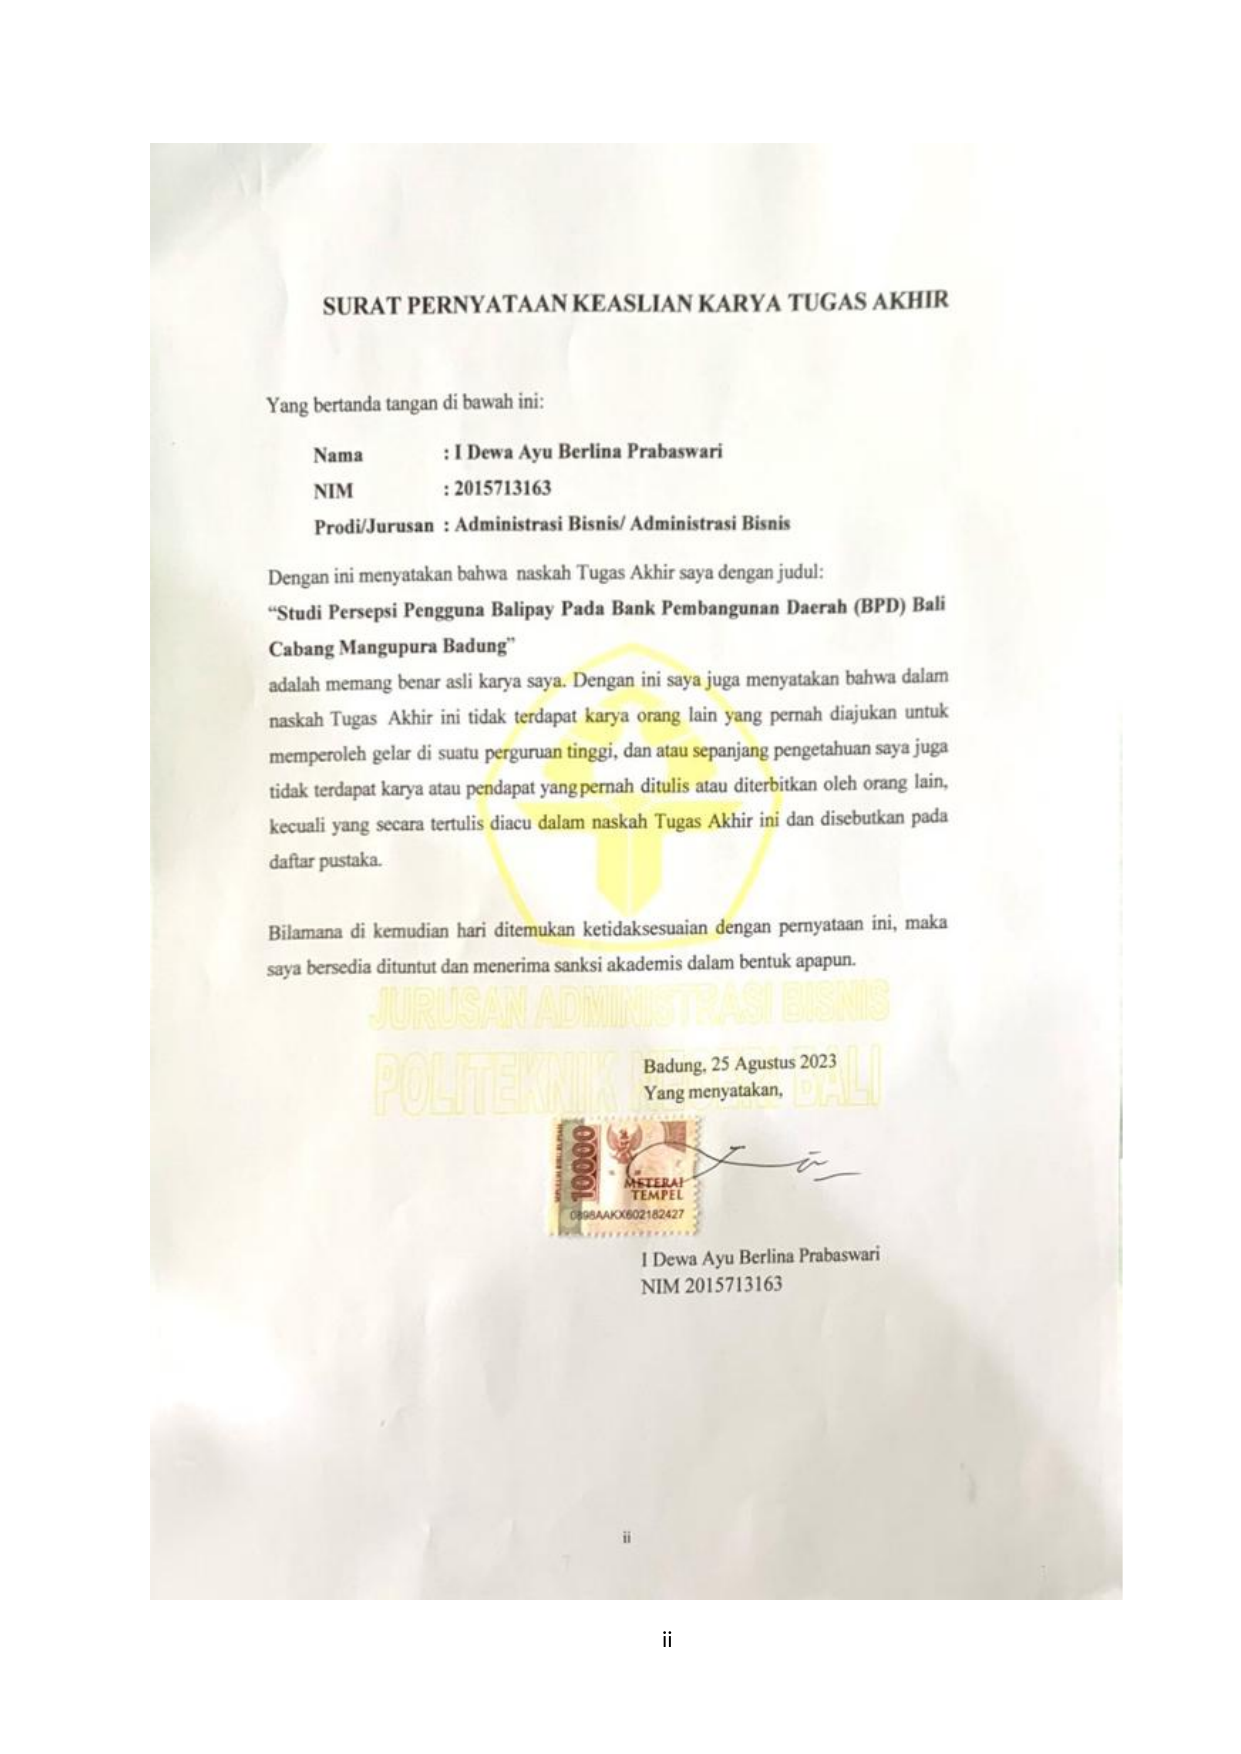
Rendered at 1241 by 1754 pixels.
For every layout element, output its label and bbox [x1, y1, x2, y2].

picture [150, 143, 1123, 1600]
